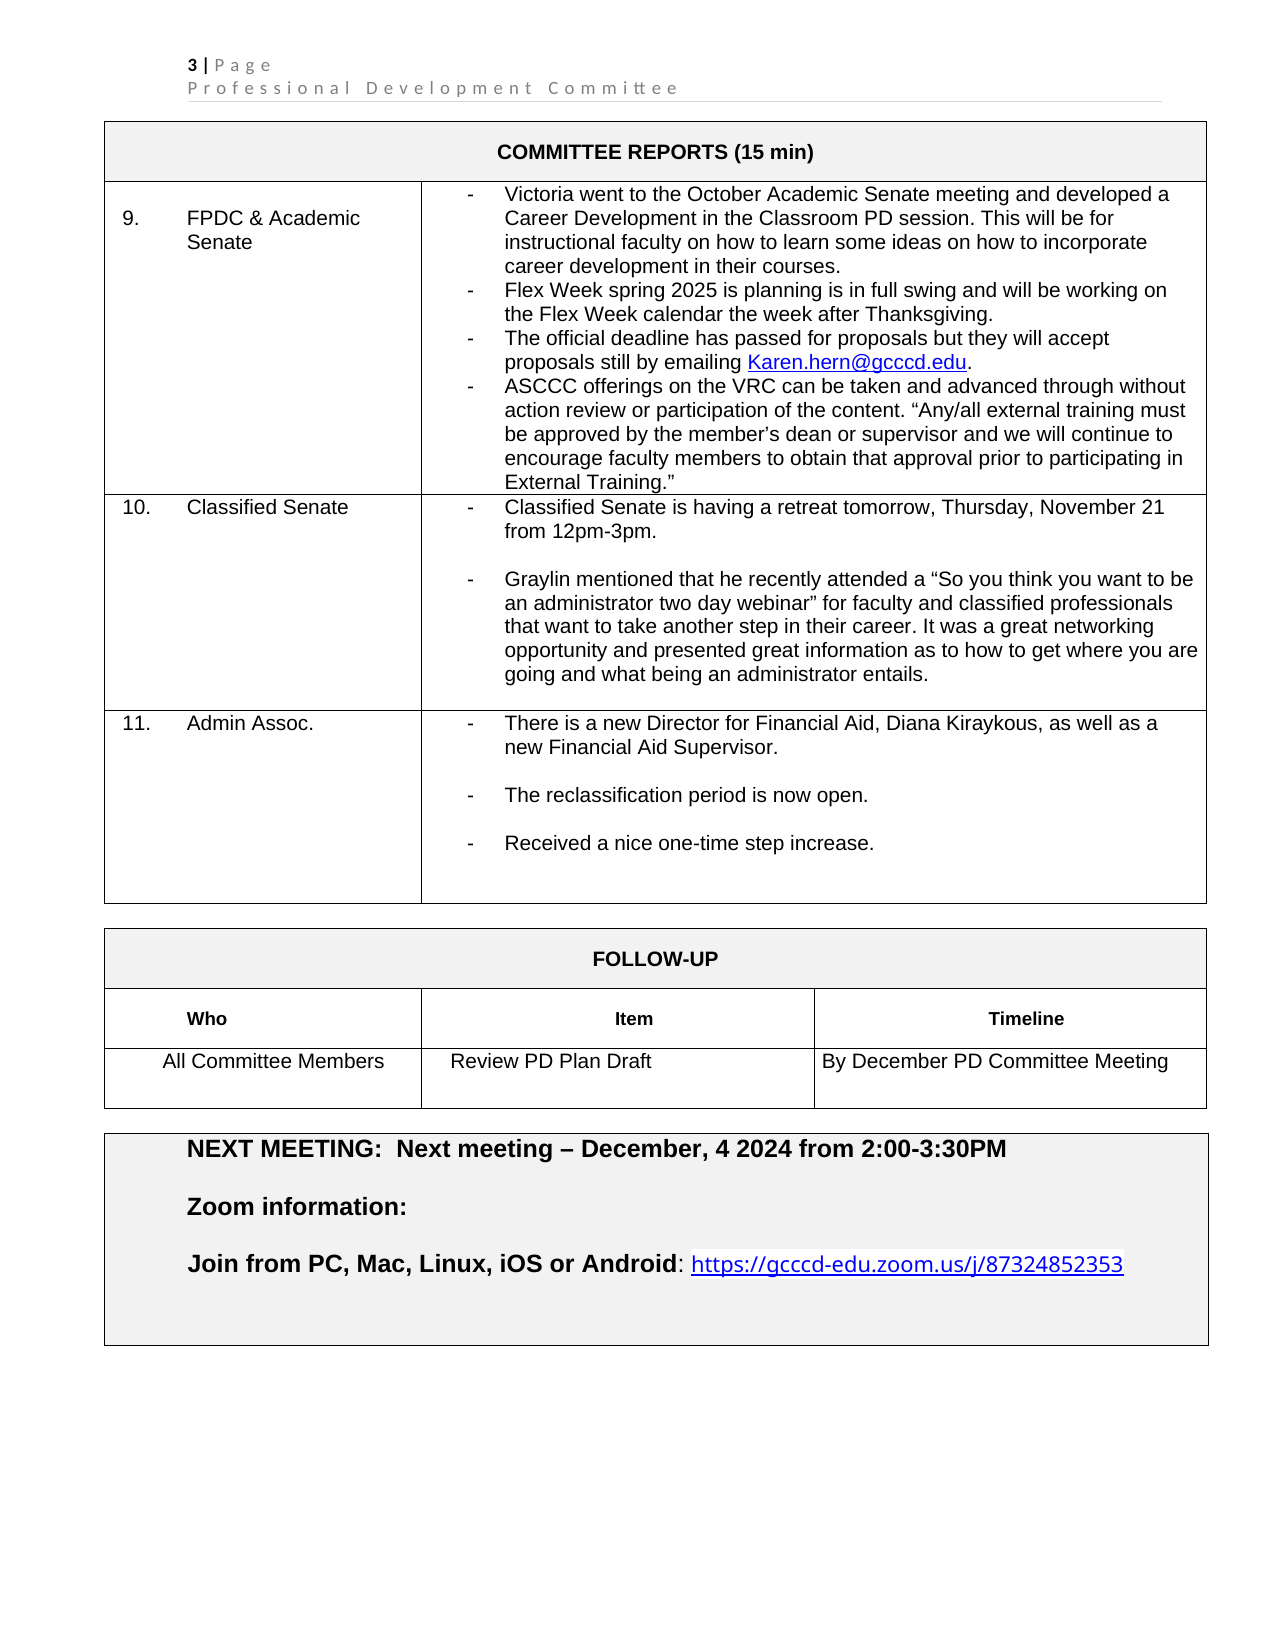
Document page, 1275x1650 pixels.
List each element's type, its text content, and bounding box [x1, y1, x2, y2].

table_cell FPDC & Academic Senate [105, 182, 421, 493]
table_cell Classified Senate [105, 495, 421, 710]
table_cell Review PD Plan Draft [422, 1049, 814, 1108]
table_cell Admin Assoc. [105, 711, 421, 903]
table_cell Item [422, 989, 814, 1048]
table_cell Timeline [815, 989, 1206, 1048]
table_header COMMITTEE REPORTS (15 min) [105, 122, 1206, 181]
table_cell All Committee Members [105, 1049, 421, 1108]
table_cell Victoria went to the October Academic Senate meeting and developed a Career Development in the Classroom PD session. This will be for instructional faculty on how to learn some ideas on how to incorporate career development in their courses. Flex Week spring 2025 is planning is in full swing and will be working on the Flex Week calendar the week after Thanksgiving. The official deadline has passed for proposals but they will accept proposals still by emailing Karen.hern@gcccd.edu. ASCCC offerings on the VRC can be taken and advanced through without action review or participation of the content. “Any/all external training must be approved by the member’s dean or supervisor and we will continue to encourage faculty members to obtain that approval prior to participating in External Training.” [422, 182, 1206, 493]
table_header NEXT MEETING: Next meeting – December, 4 2024 from 2:00-3:30PM Zoom information: Join from PC, Mac, Linux, iOS or Android: https://gcccd-edu.zoom.us/j/87324852353 [105, 1134, 1208, 1345]
table_cell By December PD Committee Meeting [815, 1049, 1206, 1108]
table_header FOLLOW-UP [105, 929, 1206, 988]
table_cell Who [105, 989, 421, 1048]
table_cell Classified Senate is having a retreat tomorrow, Thursday, November 21 from 12pm-3pm. Graylin mentioned that he recently attended a “So you think you want to be an administrator two day webinar” for faculty and classified professionals that want to take another step in their career. It was a great networking opportunity and presented great information as to how to get where you are going and what being an administrator entails. [422, 495, 1206, 710]
table_cell There is a new Director for Financial Aid, Diana Kiraykous, as well as a new Financial Aid Supervisor. The reclassification period is now open. Received a nice one-time step increase. [422, 711, 1206, 903]
